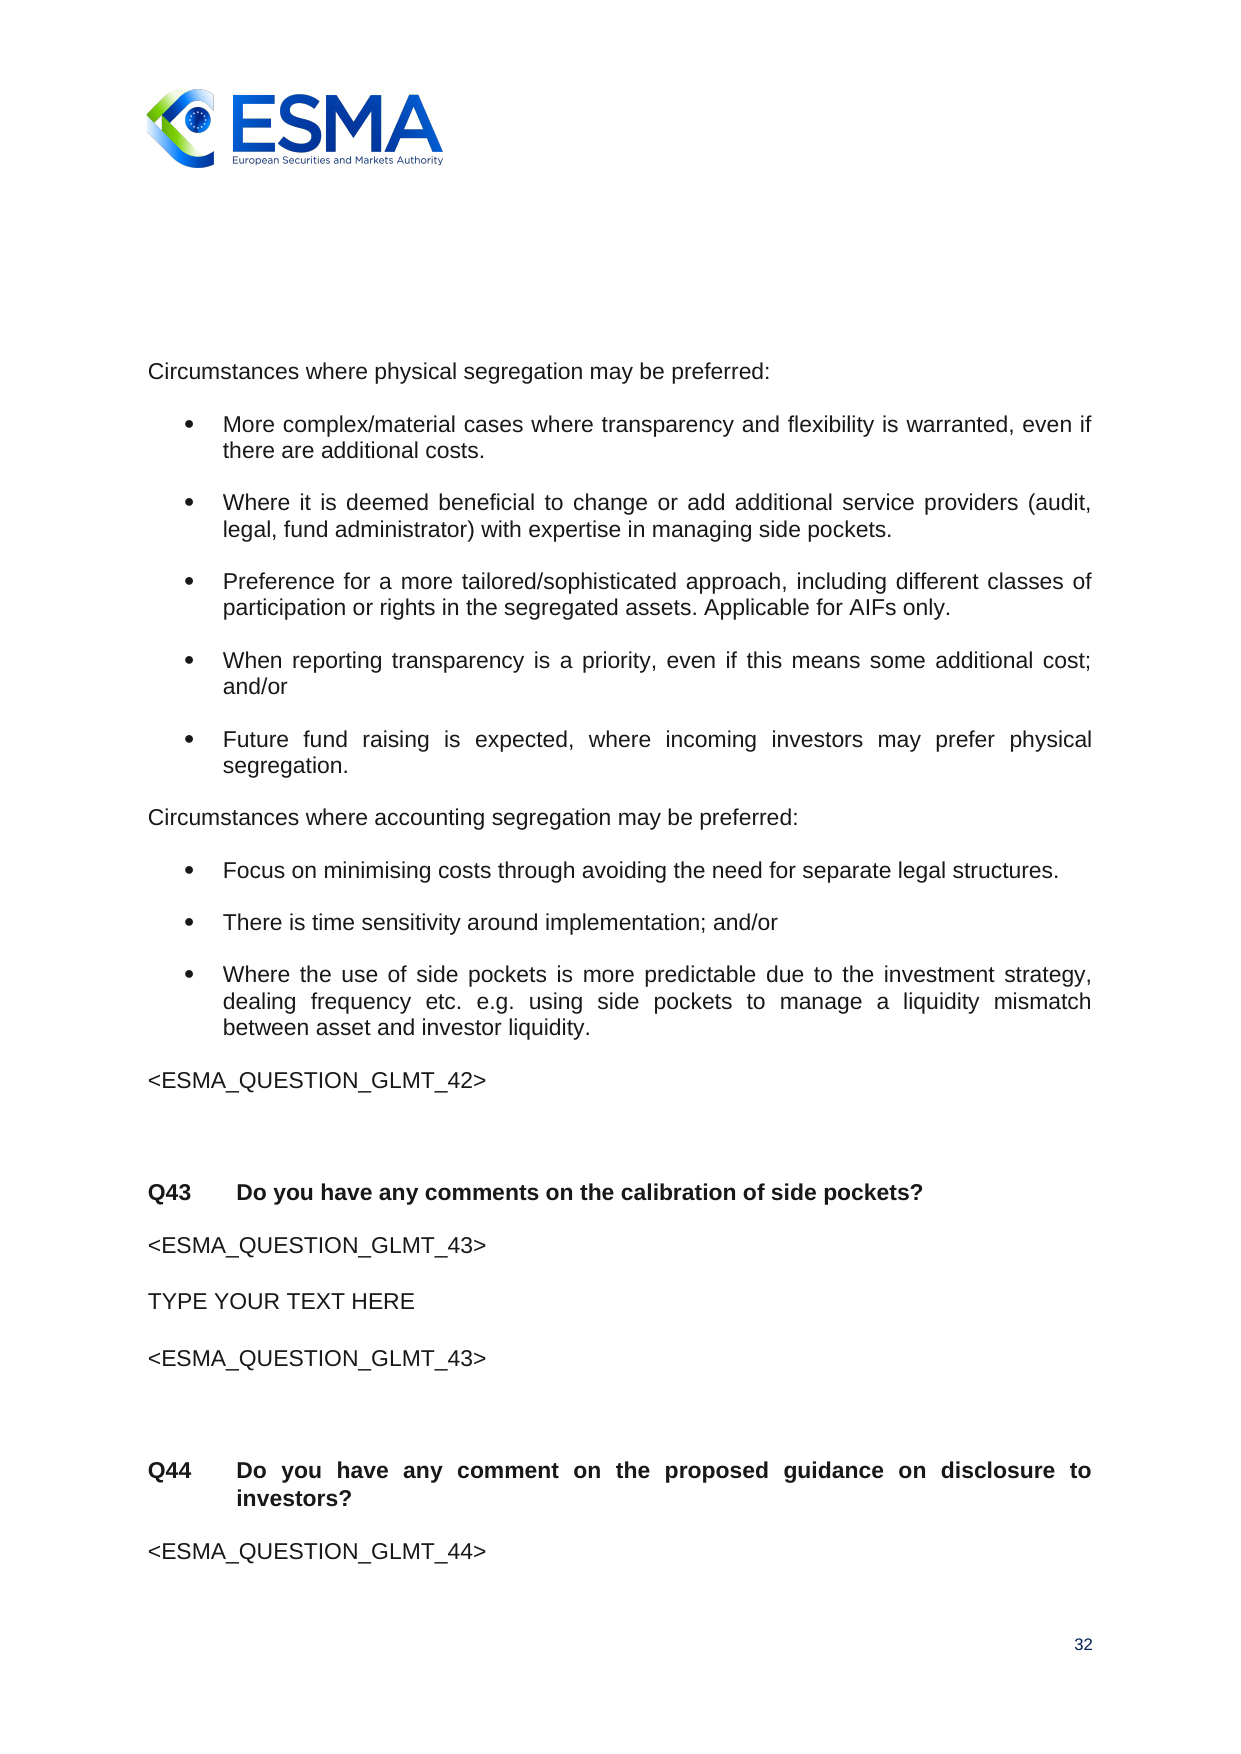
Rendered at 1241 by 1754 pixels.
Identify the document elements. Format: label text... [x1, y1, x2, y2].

list When reporting transparency is a priority, even if this means some additional cost; and/or [185, 647, 1093, 699]
list Do you have any comment on the proposed guidance on disclosure to investors? [148, 1457, 1093, 1511]
list Where it is deemed beneficial to change or add additional service providers (audit, legal, fund administrator) with expertise in managing side pockets. [185, 489, 1093, 542]
list Do you have any comments on the calibration of side pockets? [148, 1179, 1093, 1205]
list Focus on minimising costs through avoiding the need for separate legal structures. [185, 857, 1093, 883]
list There is time sensitivity around implementation; and/or [185, 909, 1093, 935]
list Future fund raising is expected, where incoming investors may prefer physical segregation. [185, 726, 1093, 778]
text <ESMA_QUESTION_GLMT_44> [148, 1538, 1093, 1564]
picture [146, 89, 443, 168]
text Circumstances where physical segregation may be preferred: [148, 358, 1093, 384]
list Where the use of side pockets is more predictable due to the investment strategy, dealing frequency etc. e.g. using side pockets to manage a liquidity mismatch between asset and investor liquidity. [185, 961, 1093, 1041]
list Preference for a more tailored/sophisticated approach, including different classes of participation or rights in the segregated assets. Applicable for AIFs only. [185, 568, 1093, 621]
list More complex/material cases where transparency and flexibility is warranted, even if there are additional costs. [185, 411, 1093, 463]
text <ESMA_QUESTION_GLMT_42> [148, 1067, 1093, 1093]
text Circumstances where accounting segregation may be preferred: [148, 804, 1093, 831]
text TYPE YOUR TEXT HERE [148, 1288, 1093, 1314]
text <ESMA_QUESTION_GLMT_43> [148, 1232, 1093, 1258]
text <ESMA_QUESTION_GLMT_43> [148, 1344, 1093, 1371]
